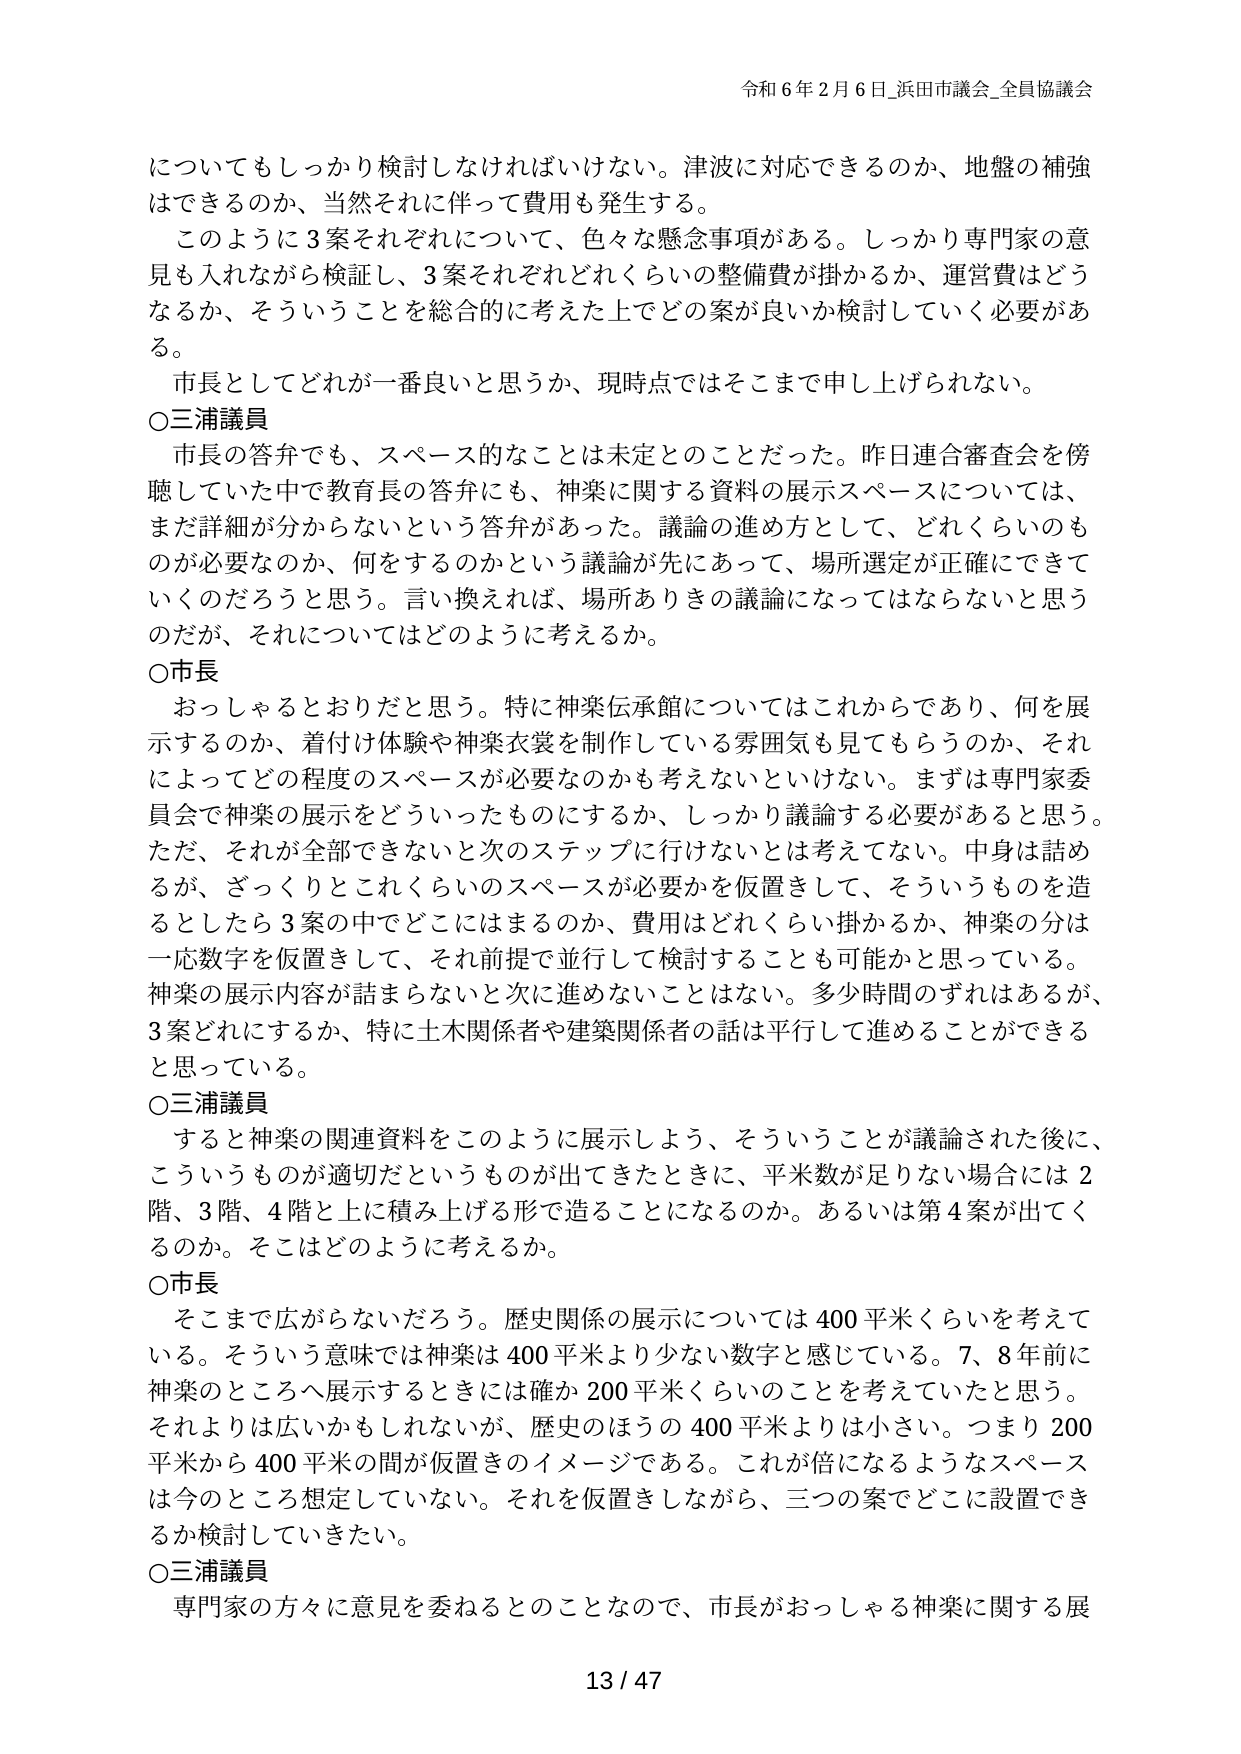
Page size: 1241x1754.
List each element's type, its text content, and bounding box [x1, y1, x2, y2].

text ○三浦議員 [148, 1552, 1092, 1588]
text そこまで広がらないだろう。歴史関係の展示については400平米くらいを考えている。そういう意味では神楽は400平米より少ない数字と感じている。7、8年前に神楽のところへ展示するときには確か200平米くらいのことを考えていたと思う。それよりは広いかもしれないが、歴史のほうの400平米よりは小さい。つまり200平米から400平米の間が仮置きのイメージである。これが倍になるようなスペースは今のところ想定していない。それを仮置きしながら、三つの案でどこに設置できるか検討していきたい。 [148, 1299, 1092, 1552]
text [148, 1588, 1092, 1624]
text 市長の答弁でも、スペース的なことは未定とのことだった。昨日連合審査会を傍聴していた中で教育長の答弁にも、神楽に関する資料の展示スペースについては、まだ詳細が分からないという答弁があった。議論の進め方として、どれくらいのものが必要なのか、何をするのかという議論が先にあって、場所選定が正確にできていくのだろうと思う。言い換えれば、場所ありきの議論になってはならないと思うのだが、それについてはどのように考えるか。 [148, 436, 1092, 651]
text おっしゃるとおりだと思う。特に神楽伝承館についてはこれからであり、何を展示するのか、着付け体験や神楽衣裳を制作している雰囲気も見てもらうのか、それによってどの程度のスペースが必要なのかも考えないといけない。まずは専門家委員会で神楽の展示をどういったものにするか、しっかり議論する必要があると思う。ただ、それが全部できないと次のステップに行けないとは考えてない。中身は詰めるが、ざっくりとこれくらいのスペースが必要かを仮置きして、そういうものを造るとしたら3案の中でどこにはまるのか、費用はどれくらい掛かるか、神楽の分は一応数字を仮置きして、それ前提で並行して検討することも可能かと思っている。神楽の展示内容が詰まらないと次に進めないことはない。多少時間のずれはあるが、3案どれにするか、特に土木関係者や建築関係者の話は平行して進めることができると思っている。 [148, 688, 1092, 1083]
text ○三浦議員 [148, 399, 1092, 436]
text ○三浦議員 [148, 1083, 1092, 1119]
text ○市長 [148, 651, 1092, 688]
text すると神楽の関連資料をこのように展示しよう、そういうことが議論された後に、こういうものが適切だというものが出てきたときに、平米数が足りない場合には2階、3階、4階と上に積み上げる形で造ることになるのか。あるいは第4案が出てくるのか。そこはどのように考えるか。 [148, 1119, 1092, 1263]
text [148, 148, 1092, 399]
text ○市長 [148, 1263, 1092, 1299]
